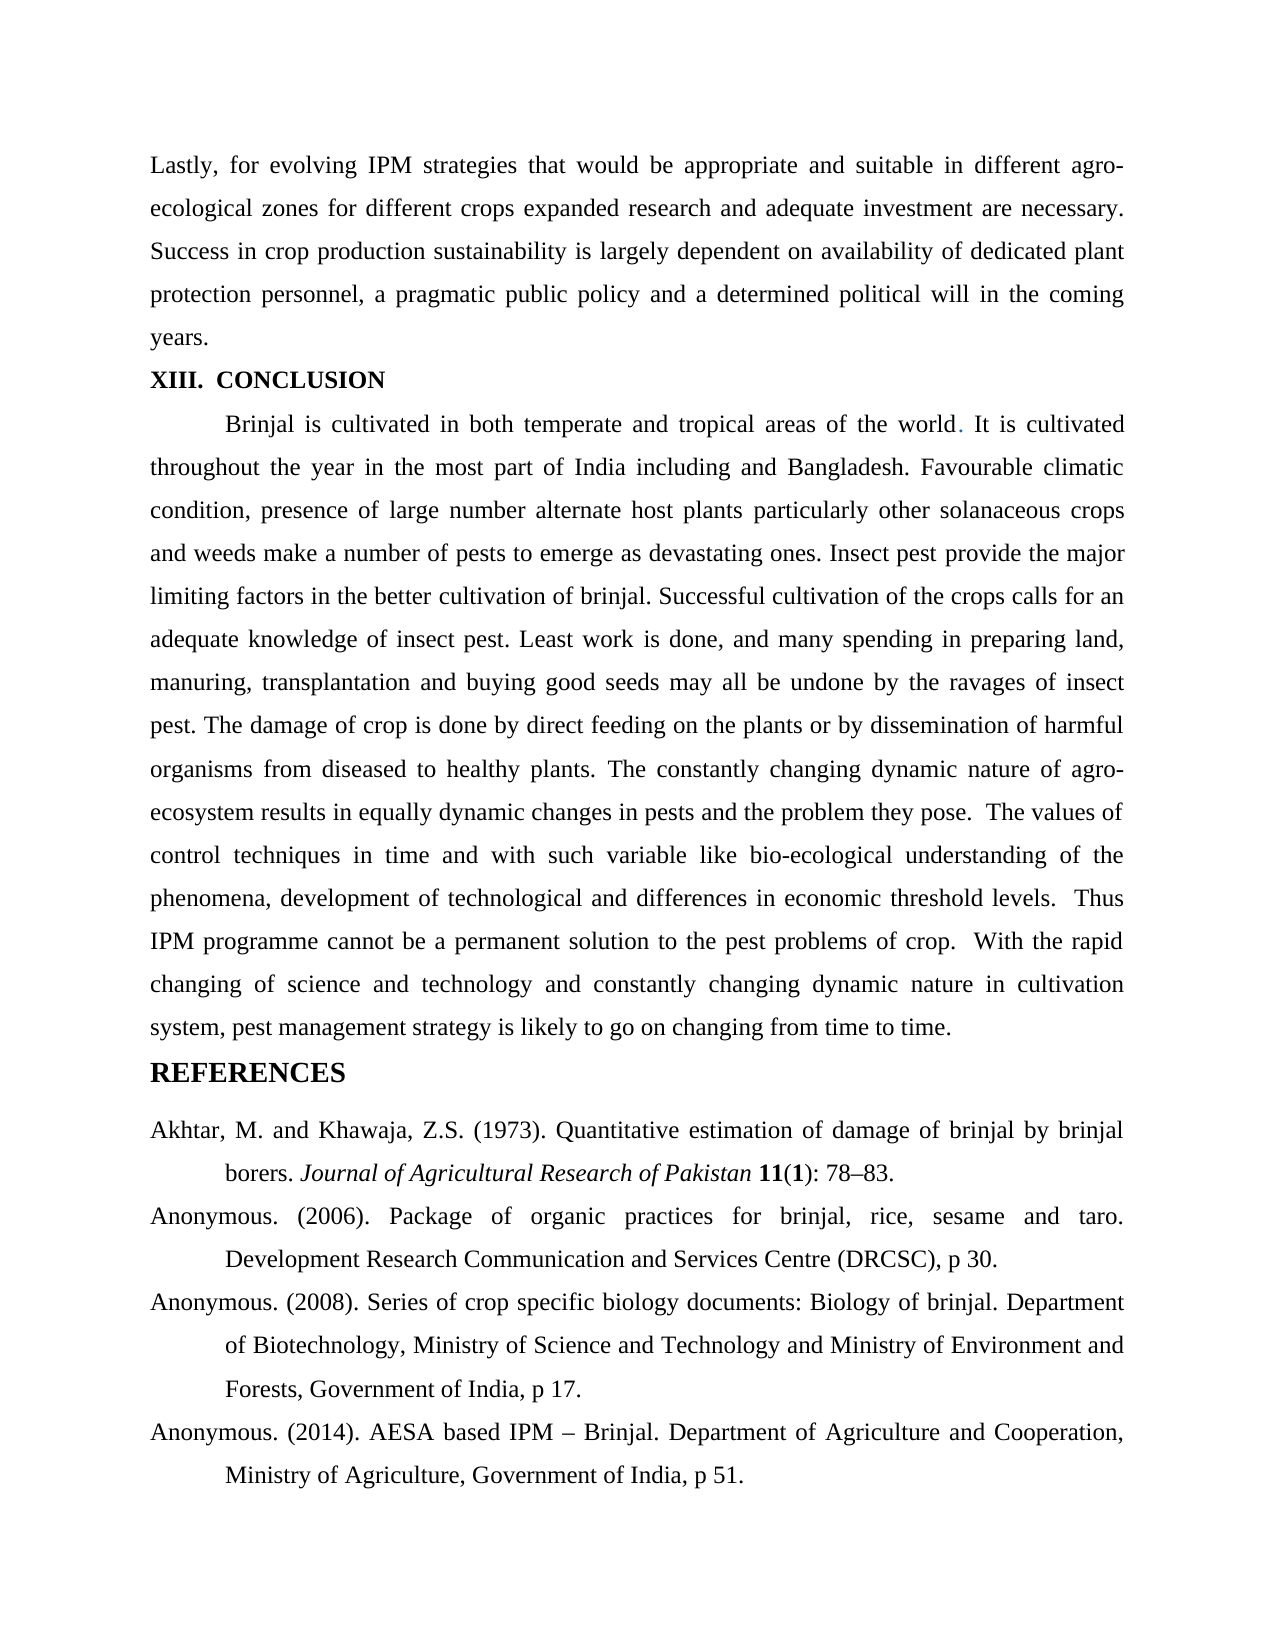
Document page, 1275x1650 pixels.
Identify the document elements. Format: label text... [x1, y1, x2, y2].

text Anonymous. (2008). Series of crop specific biology documents: Biology of brinjal. Department of Biotechnology, Ministry of Science and Technology and Ministry of Environment and Forests, Government of India, p 17. [150, 1287, 1125, 1402]
text Anonymous. (2006). Package of organic practices for brinjal, rice, sesame and taro. Development Research Communication and Services Centre (DRCSC), p 30. [150, 1201, 1125, 1273]
text Anonymous. (2014). AESA based IPM – Brinjal. Department of Agriculture and Cooperation, Ministry of Agriculture, Government of India, p 51. [150, 1417, 1125, 1489]
text REFERENCES [150, 1056, 1125, 1089]
text Lastly, for evolving IPM strategies that would be appropriate and suitable in different agro-ecological zones for different crops expanded research and adequate investment are necessary. Success in crop production sustainability is largely dependent on availability of dedicated plant protection personnel, a pragmatic public policy and a determined political will in the coming years. [150, 150, 1125, 351]
text Brinjal is cultivated in both temperate and tropical areas of the world. It is cultivated throughout the year in the most part of India including and Bangladesh. Favourable climatic condition, presence of large number alternate host plants particularly other solanaceous crops and weeds make a number of pests to emerge as devastating ones. Insect pest provide the major limiting factors in the better cultivation of brinjal. Successful cultivation of the crops calls for an adequate knowledge of insect pest. Least work is done, and many spending in preparing land, manuring, transplantation and buying good seeds may all be undone by the ravages of insect pest. The damage of crop is done by direct feeding on the plants or by dissemination of harmful organisms from diseased to healthy plants. The constantly changing dynamic nature of agro-ecosystem results in equally dynamic changes in pests and the problem they pose. The values of control techniques in time and with such variable like bio-ecological understanding of the phenomena, development of technological and differences in economic threshold levels. Thus IPM programme cannot be a permanent solution to the pest problems of crop. With the rapid changing of science and technology and constantly changing dynamic nature in cultivation system, pest management strategy is likely to go on changing from time to time. [150, 409, 1125, 1041]
text Akhtar, M. and Khawaja, Z.S. (1973). Quantitative estimation of damage of brinjal by brinjal borers. Journal of Agricultural Research of Pakistan 11(1): 78–83. [150, 1115, 1125, 1187]
text XIII. CONCLUSION [150, 366, 1125, 394]
